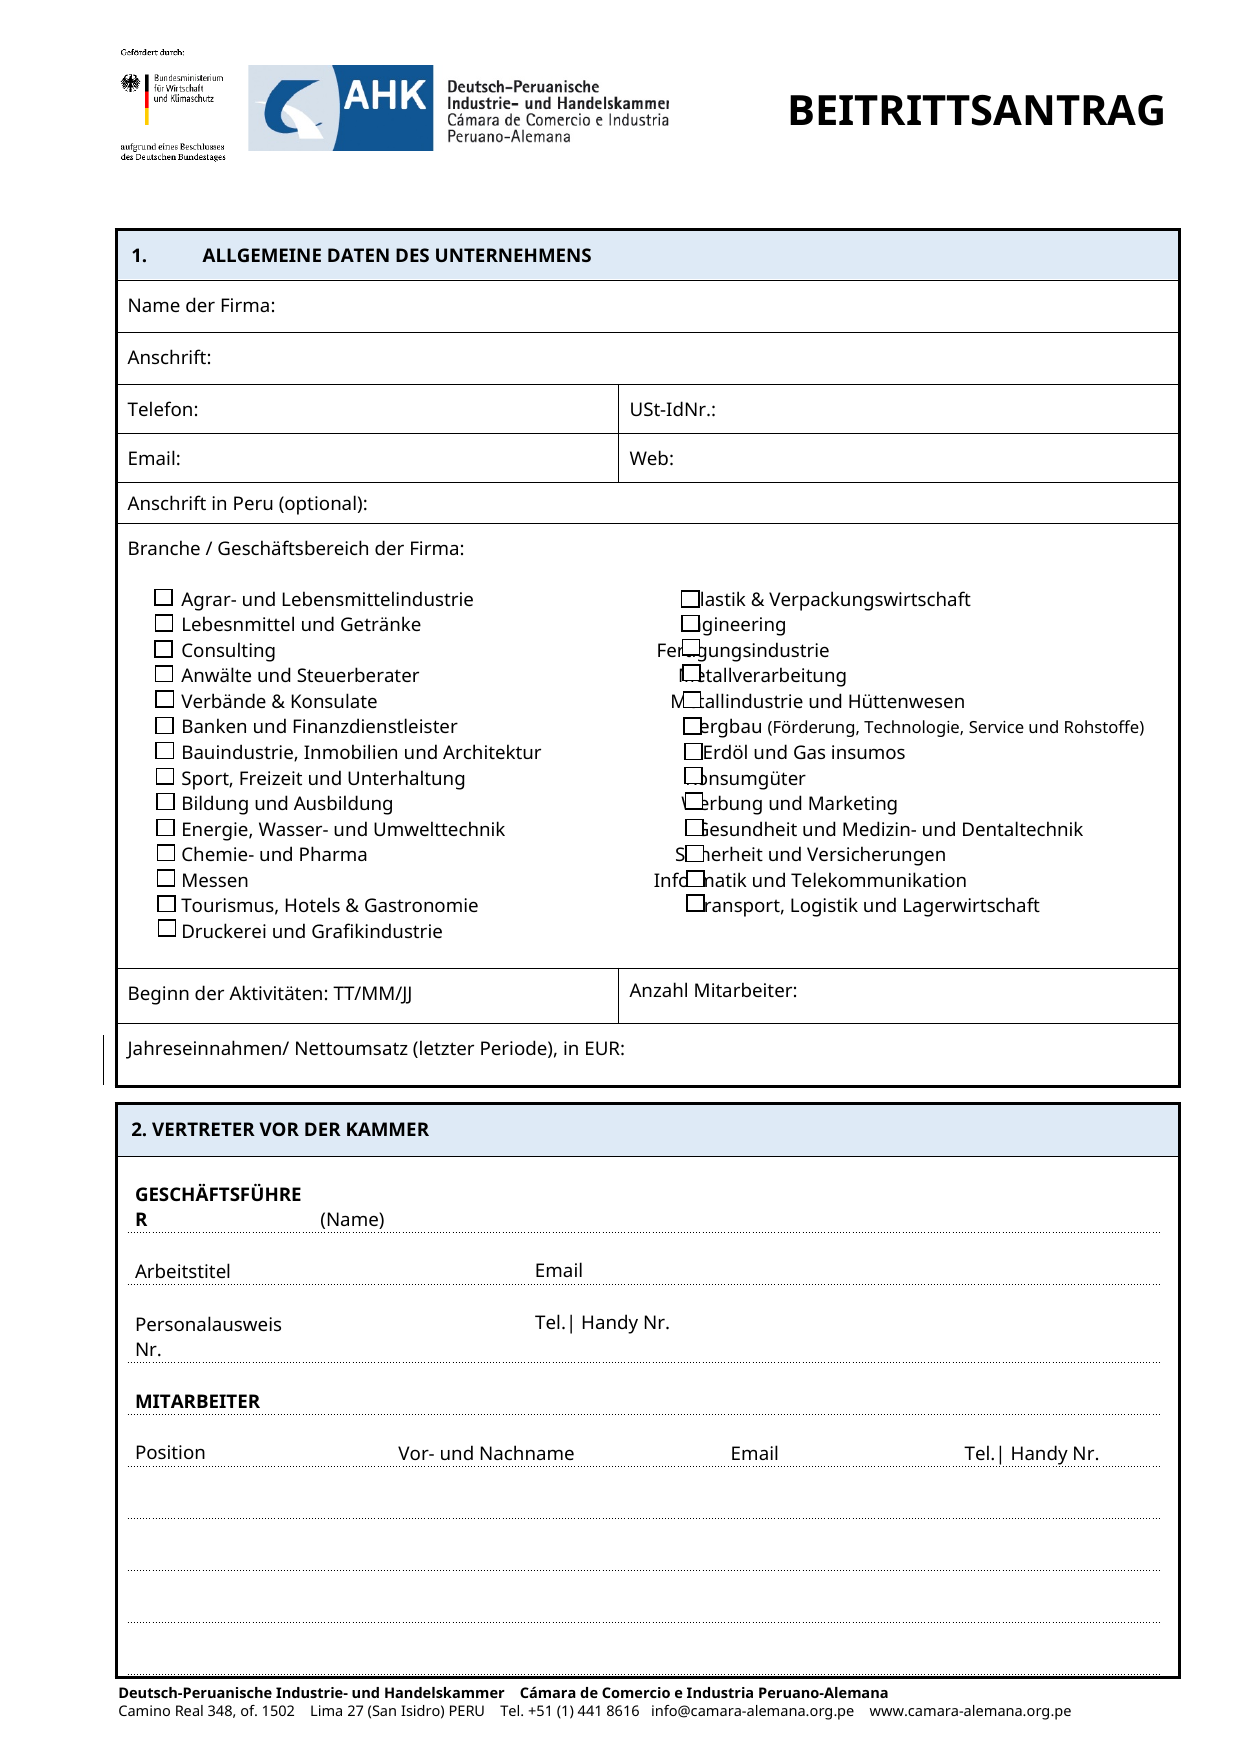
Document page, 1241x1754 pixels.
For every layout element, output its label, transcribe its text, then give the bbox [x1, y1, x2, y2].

table_cell Telefon: [118, 385, 618, 433]
table_cell Anschrift in Peru (optional): [118, 483, 1178, 523]
table_cell Jahreseinnahmen/ Nettoumsatz (letzter Periode), in EUR: [118, 1024, 1178, 1084]
picture [246, 65, 669, 150]
table_cell [118, 1157, 1178, 1676]
picture [101, 31, 243, 178]
table_cell Branche / Geschäftsbereich der Firma: Agrar- und Lebensmittelindustrie Plastik & Verpackungswirtschaft Lebesnmittel und Getränke Engineering Consulting Fertigungsindustrie Anwälte und Steuerberater Metallverarbeitung Verbände & Konsulate Metallindustrie und Hüttenwesen Banken und Finanzdienstleister Bergbau (Förderung, Technologie, Service und Rohstoffe) Bauindustrie, Inmobilien und Architektur Erdöl und Gas insumos Sport, Freizeit und Unterhaltung Konsumgüter Bildung und Ausbildung Werbung und Marketing Energie, Wasser- und Umwelttechnik Gesundheit und Medizin- und Dentaltechnik Chemie- und Pharma Sicherheit und Versicherungen Messen Informatik und Telekommunikation Tourismus, Hotels & Gastronomie Transport, Logistik und Lagerwirtschaft Druckerei und Grafikindustrie [118, 524, 1178, 968]
table_cell Anzahl Mitarbeiter: [619, 969, 1178, 1023]
table_cell Name der Firma: [118, 281, 1178, 332]
table_header 2. VERTRETER VOR DER KAMMER [118, 1105, 1178, 1156]
table_cell Web: [619, 434, 1178, 482]
table_header ALLGEMEINE DATEN DES UNTERNEHMENS [118, 231, 1178, 279]
table_cell Beginn der Aktivitäten: TT/MM/JJ [118, 969, 618, 1023]
table_cell Anschrift: [118, 333, 1178, 384]
table_cell Email: [118, 434, 618, 482]
subtitle BEITRITTSANTRAG [669, 81, 1166, 137]
table_cell USt-IdNr.: [619, 385, 1178, 433]
